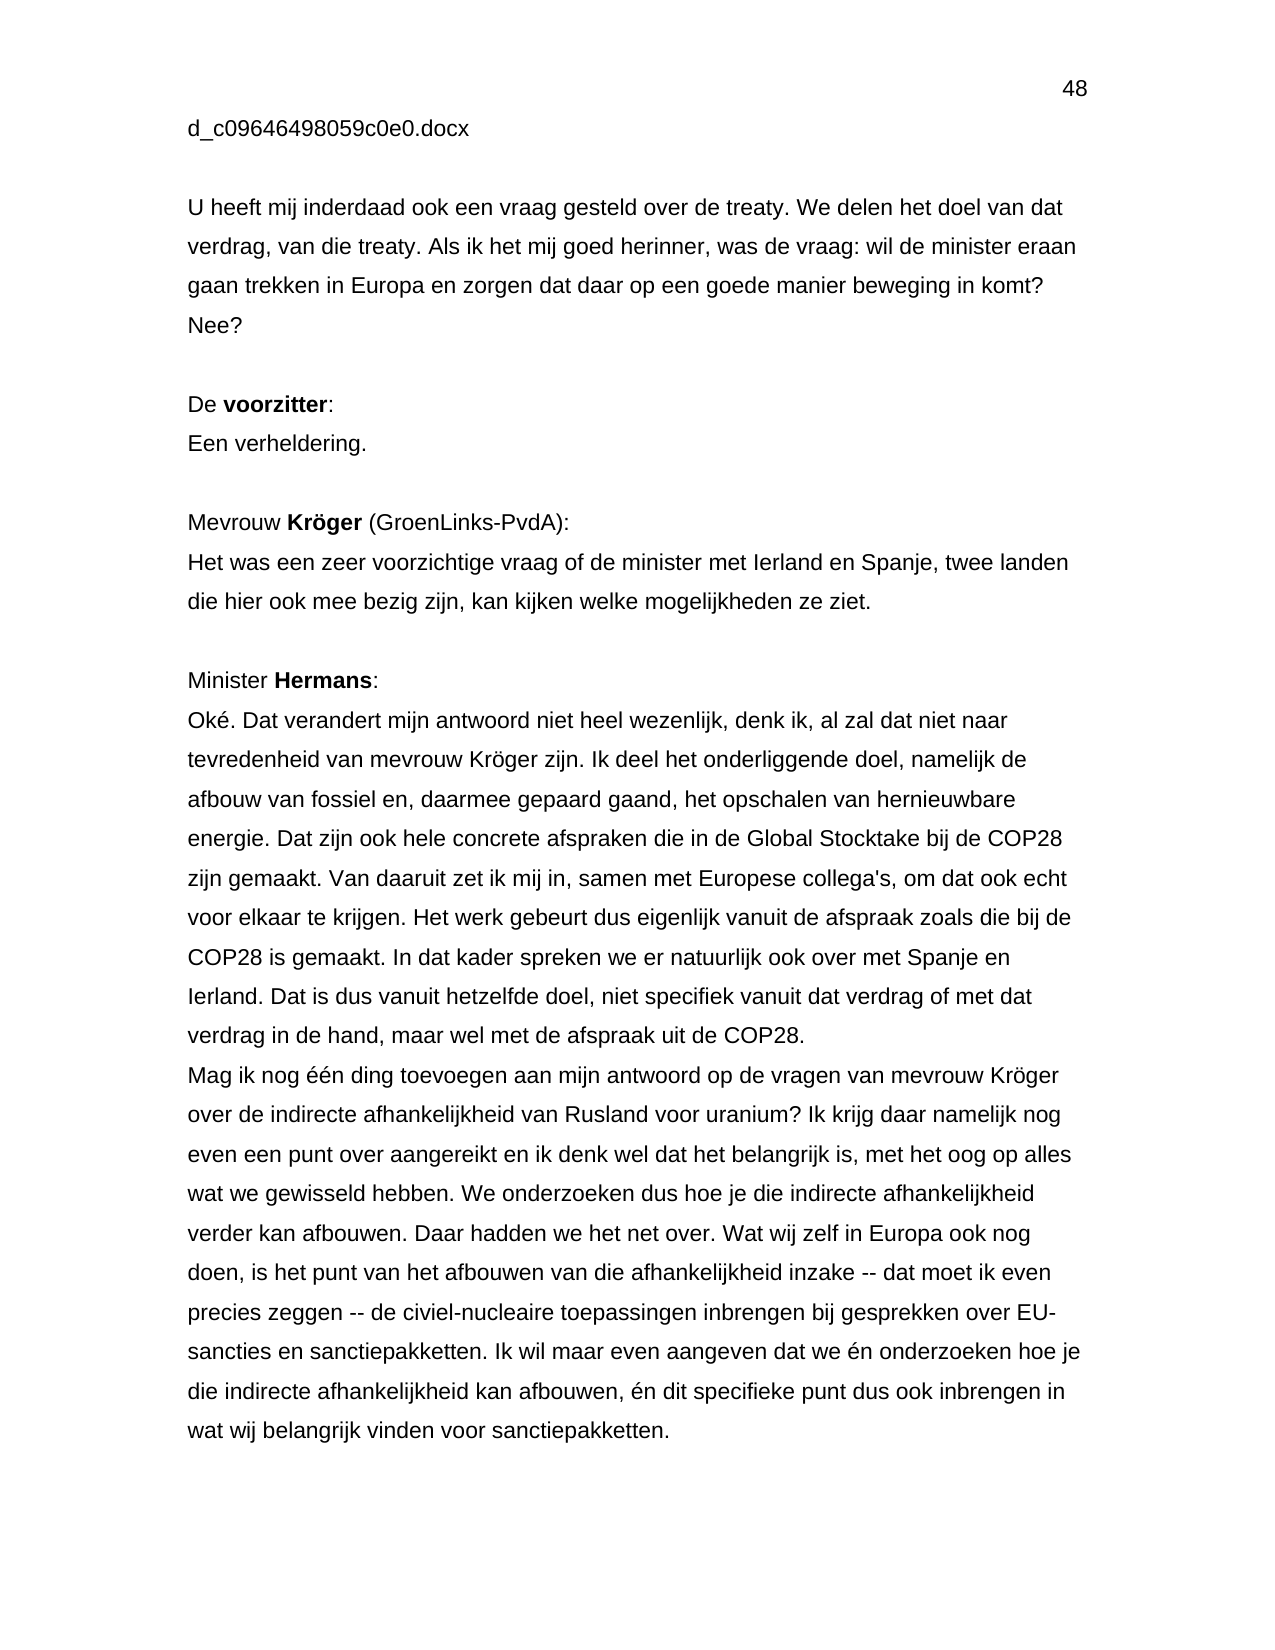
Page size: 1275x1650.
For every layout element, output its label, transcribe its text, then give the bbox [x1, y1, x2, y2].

text Een verheldering. [187, 430, 1087, 457]
text Mag ik nog één ding toevoegen aan mijn antwoord op de vragen van mevrouw Kröger over de indirecte afhankelijkheid van Rusland voor uranium? Ik krijg daar namelijk nog even een punt over aangereikt en ik denk wel dat het belangrijk is, met het oog op alles wat we gewisseld hebben. We onderzoeken dus hoe je die indirecte afhankelijkheid verder kan afbouwen. Daar hadden we het net over. Wat wij zelf in Europa ook nog doen, is het punt van het afbouwen van die afhankelijkheid inzake -- dat moet ik even precies zeggen -- de civiel-nucleaire toepassingen inbrengen bij gesprekken over EU-sancties en sanctiepakketten. Ik wil maar even aangeven dat we én onderzoeken hoe je die indirecte afhankelijkheid kan afbouwen, én dit specifieke punt dus ook inbrengen in wat wij belangrijk vinden voor sanctiepakketten. [187, 1062, 1087, 1444]
text Het was een zeer voorzichtige vraag of de minister met Ierland en Spanje, twee landen die hier ook mee bezig zijn, kan kijken welke mogelijkheden ze ziet. [187, 549, 1087, 614]
text De voorzitter: [187, 391, 1087, 417]
text Mevrouw Kröger (GroenLinks-PvdA): [187, 509, 1087, 536]
text U heeft mij inderdaad ook een vraag gesteld over de treaty. We delen het doel van dat verdrag, van die treaty. Als ik het mij goed herinner, was de vraag: wil de minister eraan gaan trekken in Europa en zorgen dat daar op een goede manier beweging in komt? Nee? [187, 193, 1087, 338]
text Oké. Dat verandert mijn antwoord niet heel wezenlijk, denk ik, al zal dat niet naar tevredenheid van mevrouw Kröger zijn. Ik deel het onderliggende doel, namelijk de afbouw van fossiel en, daarmee gepaard gaand, het opschalen van hernieuwbare energie. Dat zijn ook hele concrete afspraken die in de Global Stocktake bij de COP28 zijn gemaakt. Van daaruit zet ik mij in, samen met Europese collega's, om dat ook echt voor elkaar te krijgen. Het werk gebeurt dus eigenlijk vanuit de afspraak zoals die bij de COP28 is gemaakt. In dat kader spreken we er natuurlijk ook over met Spanje en Ierland. Dat is dus vanuit hetzelfde doel, niet specifiek vanuit dat verdrag of met dat verdrag in de hand, maar wel met de afspraak uit de COP28. [187, 707, 1087, 1049]
text Minister Hermans: [187, 667, 1087, 693]
